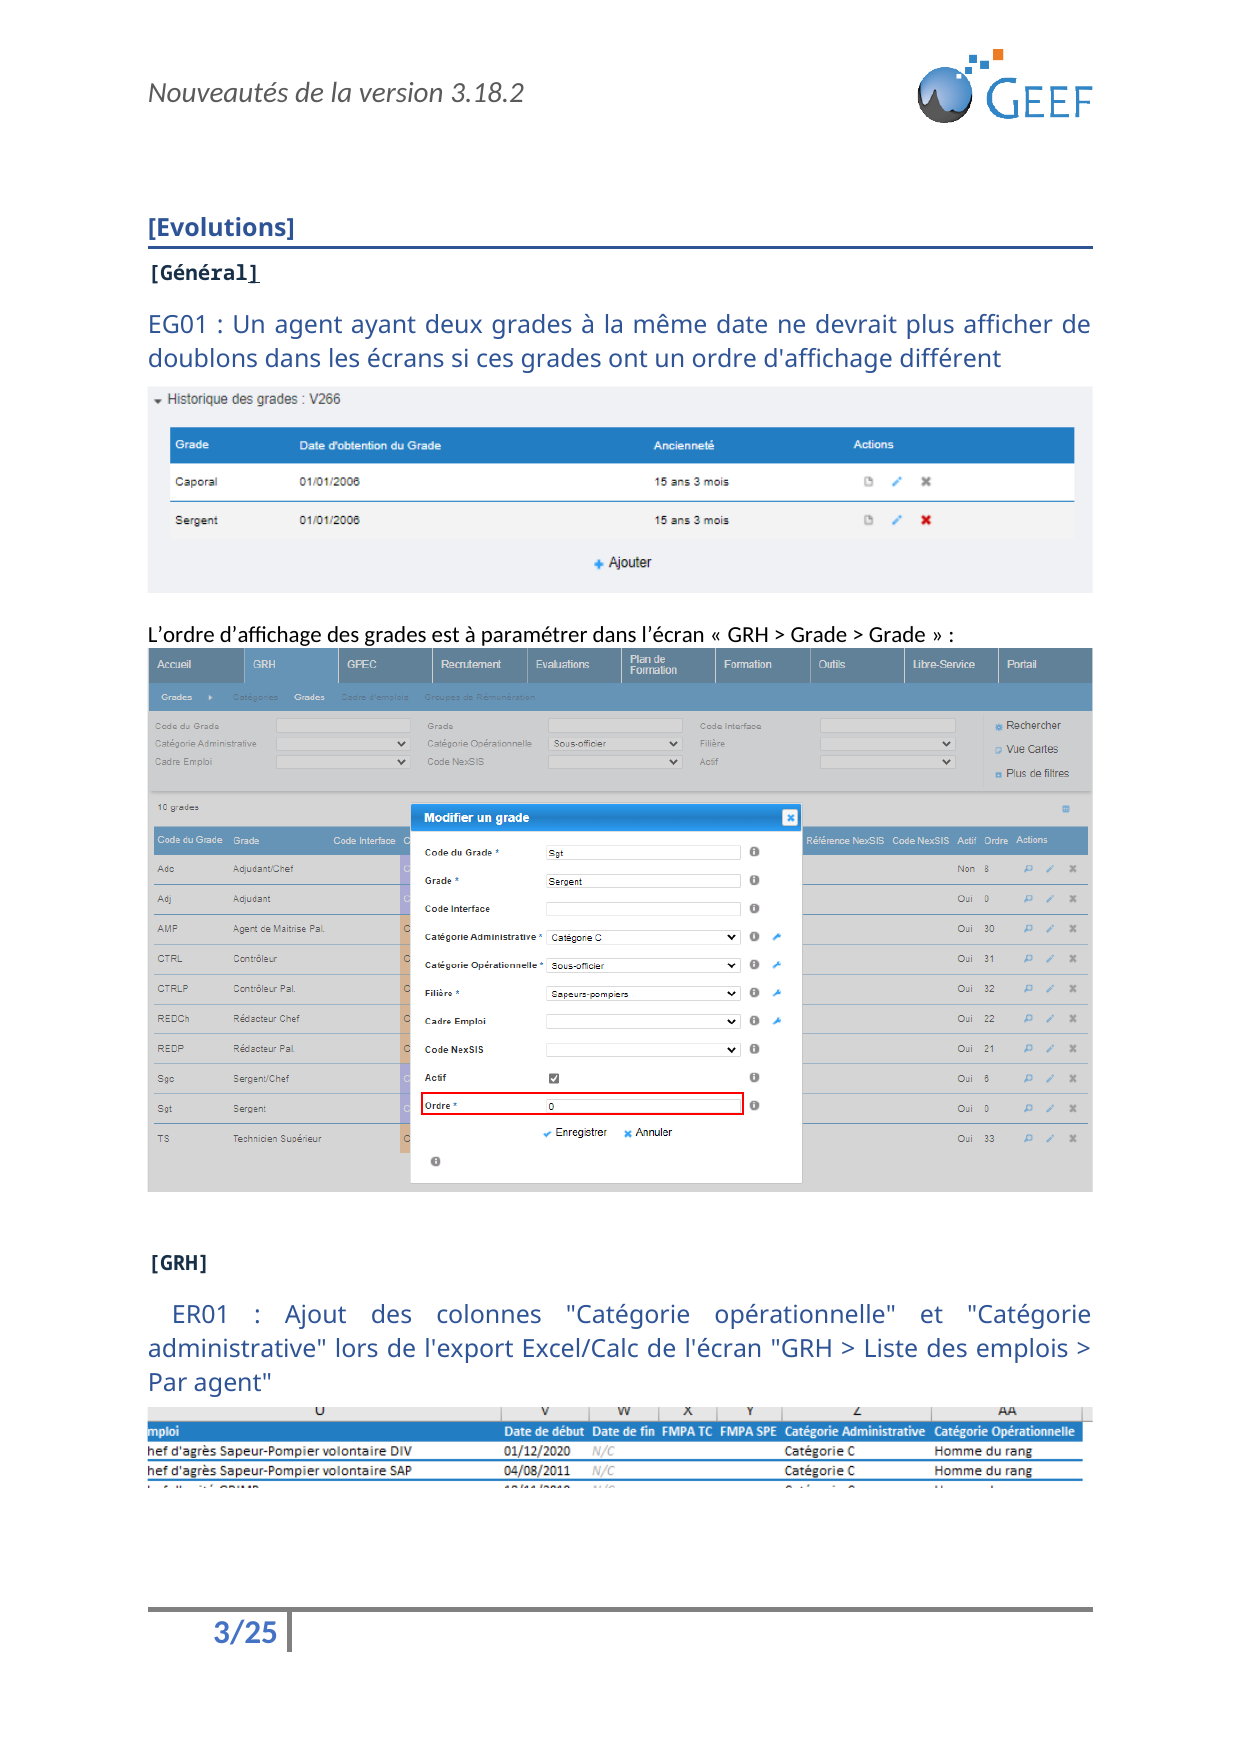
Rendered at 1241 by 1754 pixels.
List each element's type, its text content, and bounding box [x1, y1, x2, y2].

picture [147, 648, 1093, 1192]
text [GRH] [148, 1248, 1093, 1276]
picture [147, 383, 1093, 593]
subtitle [Evolutions] [148, 210, 1093, 246]
subtitle ER01 : Ajout des colonnes "Catégorie opérationnelle" et "Catégorie administrative" lors de l'export Excel/Calc de l'écran "GRH > Liste des emplois > Par agent" [148, 1297, 1093, 1399]
picture [917, 49, 1093, 123]
text [Général] [148, 258, 1093, 286]
text L’ordre d’affichage des grades est à paramétrer dans l’écran « GRH > Grade > Grade » : [148, 620, 1093, 648]
subtitle EG01 : Un agent ayant deux grades à la même date ne devrait plus afficher de doublons dans les écrans si ces grades ont un ordre d'affichage différent [148, 307, 1093, 375]
picture [147, 1407, 1093, 1488]
